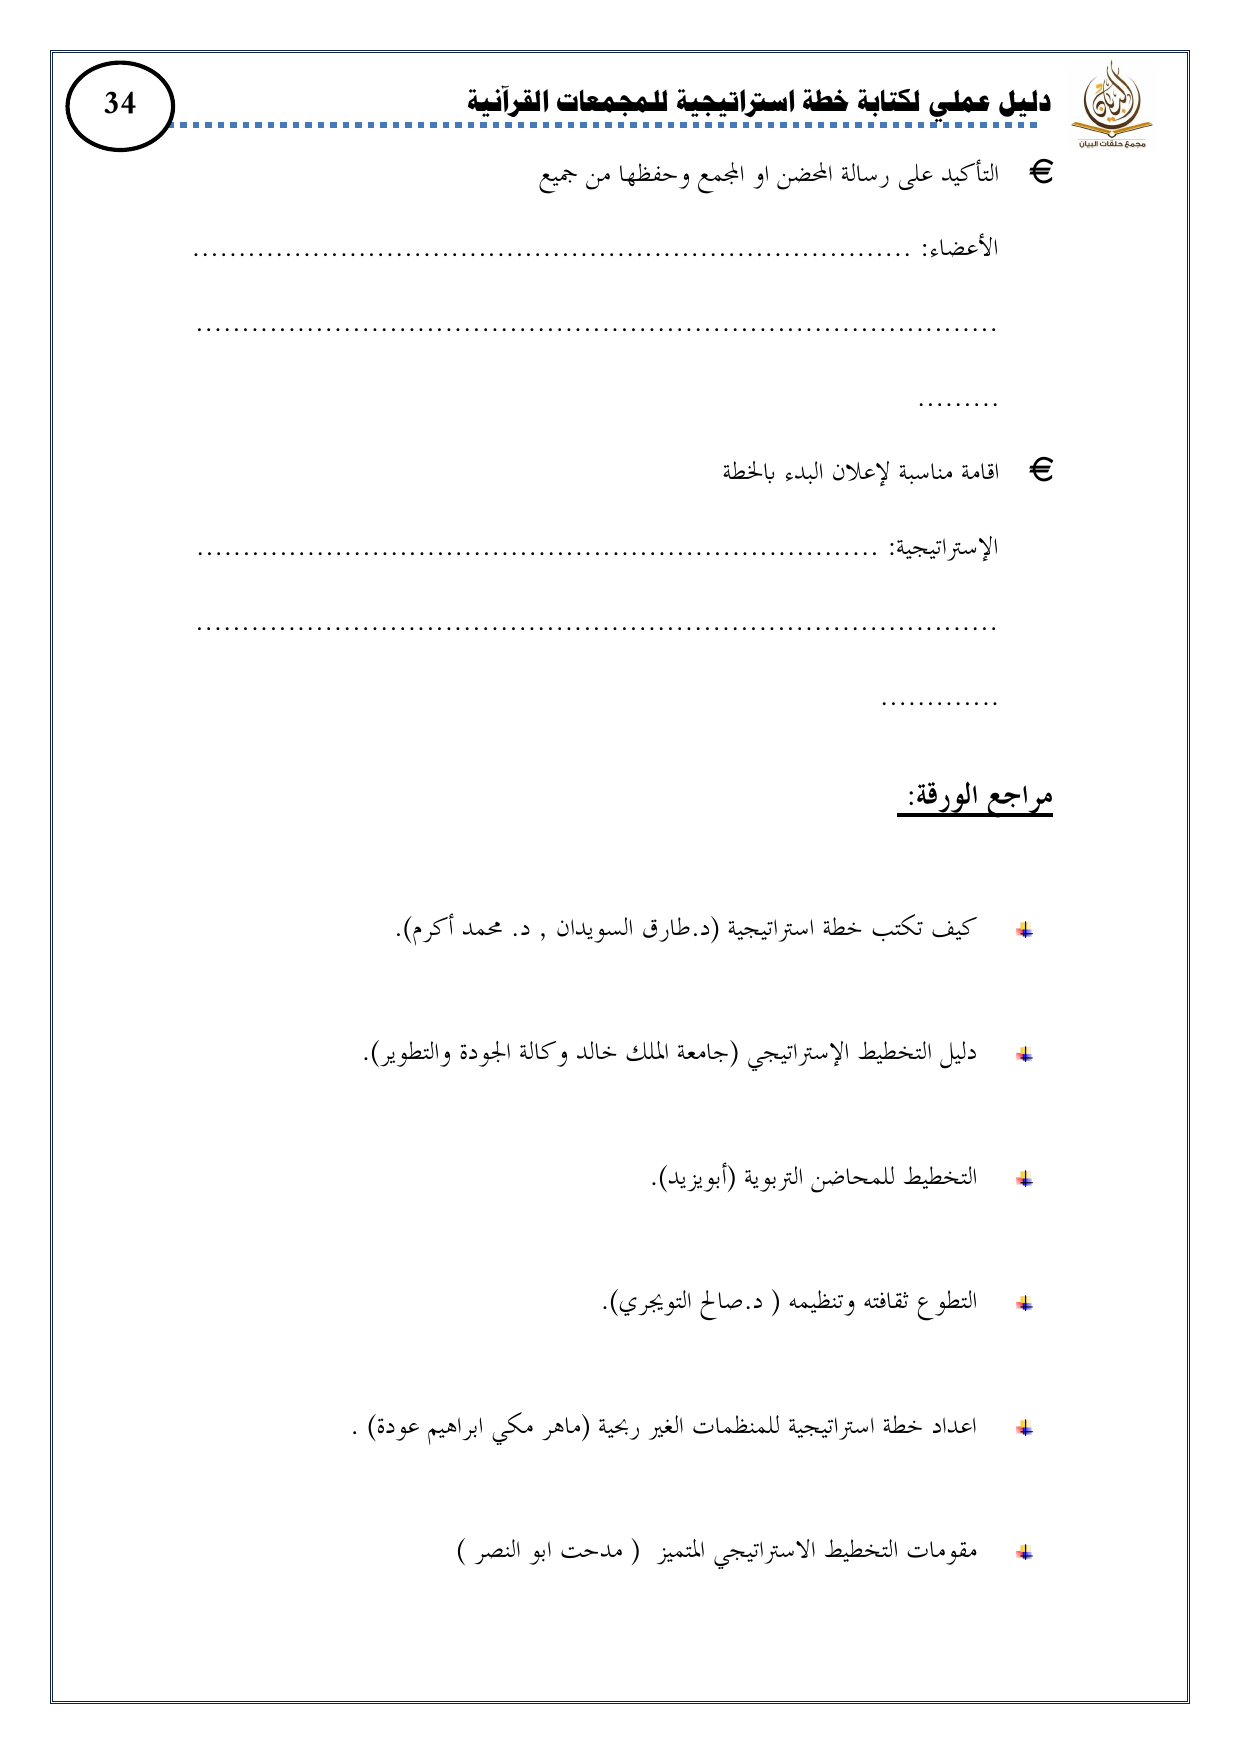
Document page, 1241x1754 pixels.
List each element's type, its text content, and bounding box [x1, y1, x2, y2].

picture [1016, 1294, 1033, 1311]
picture [1016, 1169, 1033, 1187]
picture [1067, 58, 1157, 150]
picture [1016, 920, 1033, 938]
list مقومات التخطيط الاستراتيجي المتميز ( مدحت ابو النصر ) [187, 1527, 1015, 1576]
picture [1016, 1418, 1033, 1436]
list التطوع ثقافته وتنظيمه ( د.صالح التويجري). [187, 1278, 1015, 1327]
list دليل التخطيط الإستراتيجي (جامعة الملك خالد وكالة الجودة والتطوير). [187, 1029, 1015, 1078]
text مراجع الورقة: [187, 768, 1053, 826]
list التأكيد على رسالة المحضن او المجمع وحفظها من جميع الأعضاء: .............................................................................................................................................................................. [187, 150, 1029, 424]
list اقامة مناسبة لإعلان البدء بالخطة الإستراتيجية: .............................................................................................................................................................................. [187, 449, 1029, 723]
picture [1016, 1543, 1033, 1560]
list اعداد خطة استراتيجية للمنظمات الغير ربحية (ماهر مكي ابراهيم عودة) . [187, 1402, 1015, 1452]
list كيف تكتب خطة استراتيجية (د.طارق السويدان , د. محمد أكرم). [187, 904, 1015, 954]
picture [1016, 1045, 1033, 1062]
list التخطيط للمحاضن التربوية (أبويزيد). [187, 1153, 1015, 1203]
